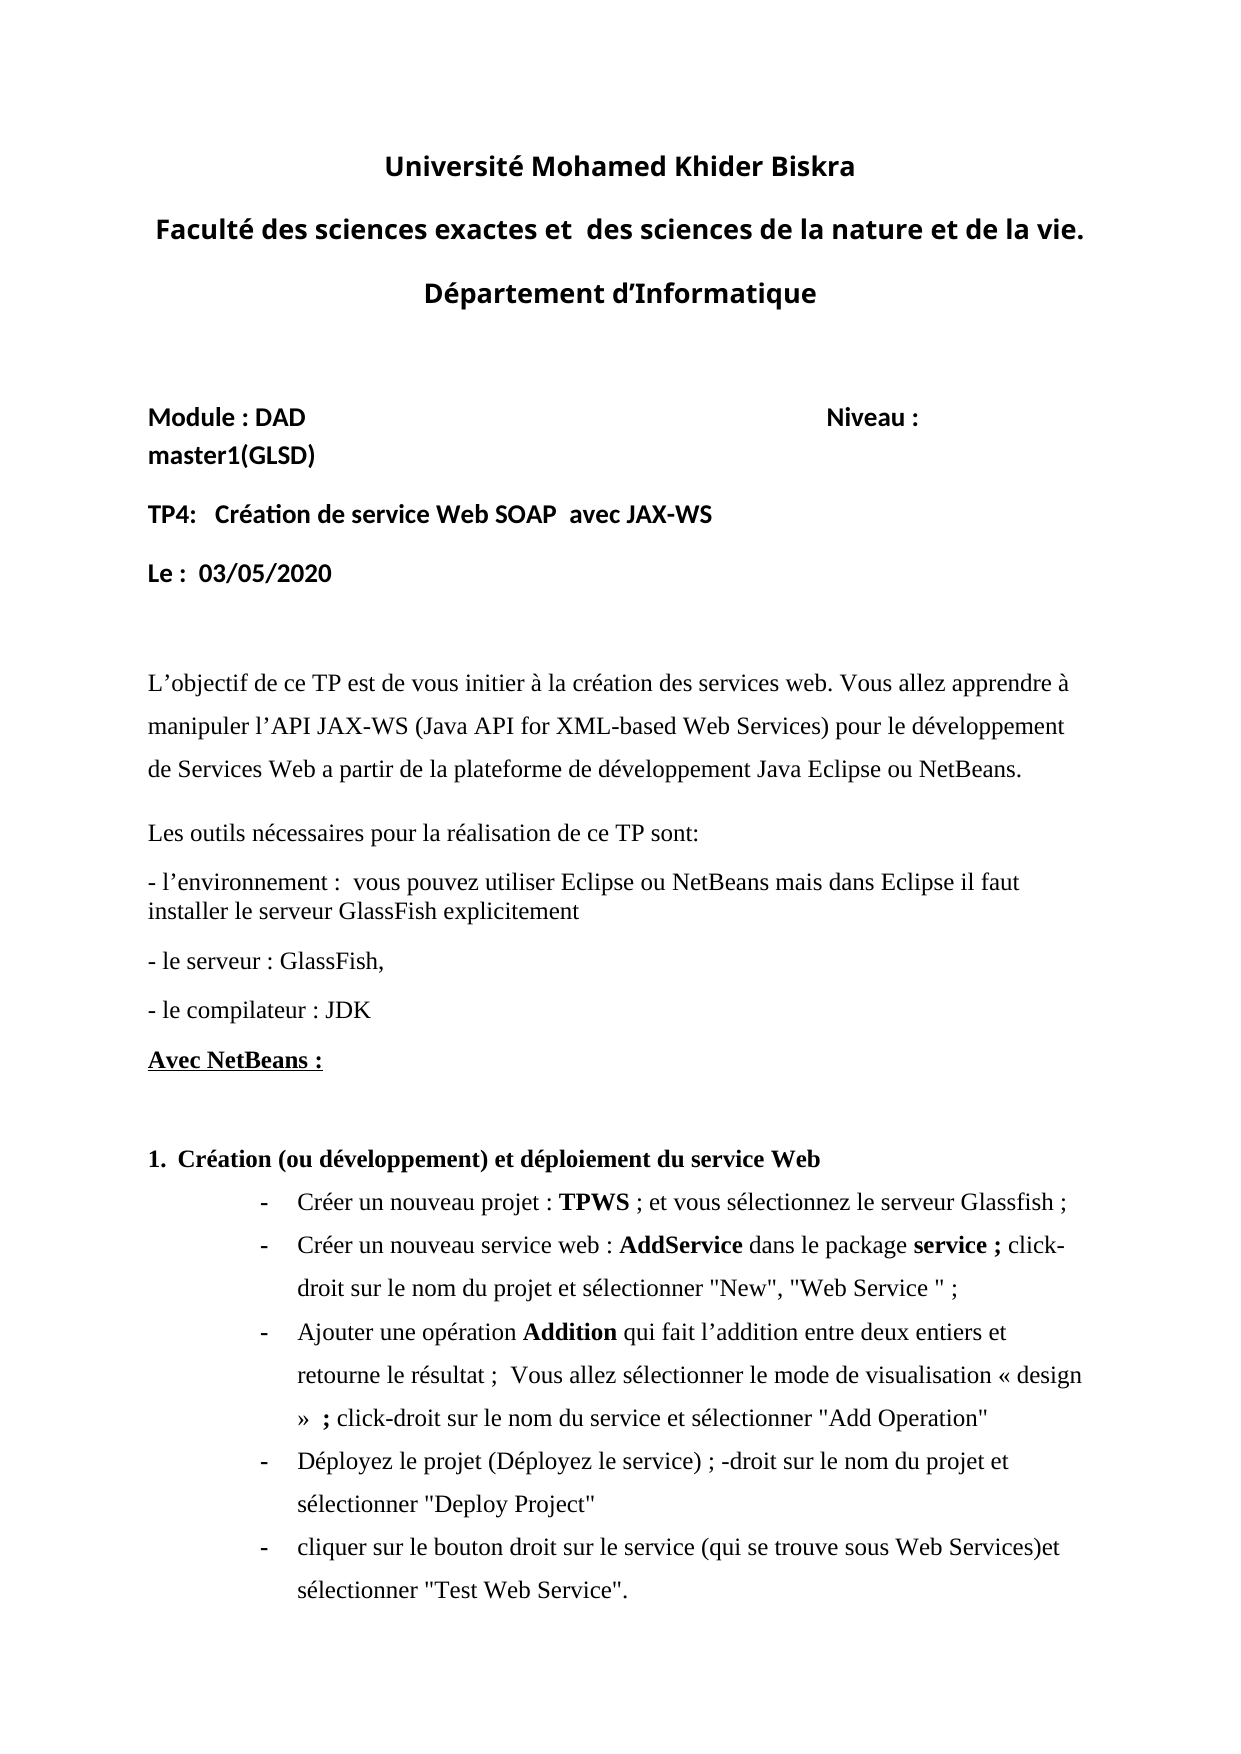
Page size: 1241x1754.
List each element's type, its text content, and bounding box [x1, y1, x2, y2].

list Créer un nouveau service web : AddService dans le package service ; click-droit sur le nom du projet et sélectionner "New", "Web Service " ; [260, 1230, 1093, 1302]
text Université Mohamed Khider Biskra [148, 148, 1093, 184]
list Création (ou développement) et déploiement du service Web [148, 1144, 1093, 1173]
text - le serveur : GlassFish, [148, 946, 1093, 974]
text - l’environnement : vous pouvez utiliser Eclipse ou NetBeans mais dans Eclipse il faut installer le serveur GlassFish explicitement [148, 867, 1093, 925]
text Le : 03/05/2020 [148, 556, 1093, 589]
list cliquer sur le bouton droit sur le service (qui se trouve sous Web Services)et sélectionner "Test Web Service". [260, 1532, 1093, 1604]
list Déployez le projet (Déployez le service) ; -droit sur le nom du projet et sélectionner "Deploy Project" [260, 1446, 1093, 1518]
text TP4: Création de service Web SOAP avec JAX-WS [148, 497, 1093, 530]
list Ajouter une opération Addition qui fait l’addition entre deux entiers et retourne le résultat ; Vous allez sélectionner le mode de visualisation « design » ; click-droit sur le nom du service et sélectionner "Add Operation" [260, 1317, 1093, 1432]
text Avec NetBeans : [148, 1045, 1093, 1074]
text L’objectif de ce TP est de vous initier à la création des services web. Vous allez apprendre à manipuler l’API JAX-WS (Java API for XML-based Web Services) pour le développement de Services Web a partir de la plateforme de développement Java Eclipse ou NetBeans. [148, 668, 1093, 783]
text Département d’Informatique [148, 274, 1093, 311]
text Les outils nécessaires pour la réalisation de ce TP sont: [148, 818, 1093, 847]
text Module : DAD Niveau : master1(GLSD) [148, 401, 1093, 471]
list Créer un nouveau projet : TPWS ; et vous sélectionnez le serveur Glassfish ; [260, 1187, 1093, 1216]
text - le compilateur : JDK [148, 995, 1093, 1024]
text Faculté des sciences exactes et des sciences de la nature et de la vie. [148, 211, 1093, 248]
